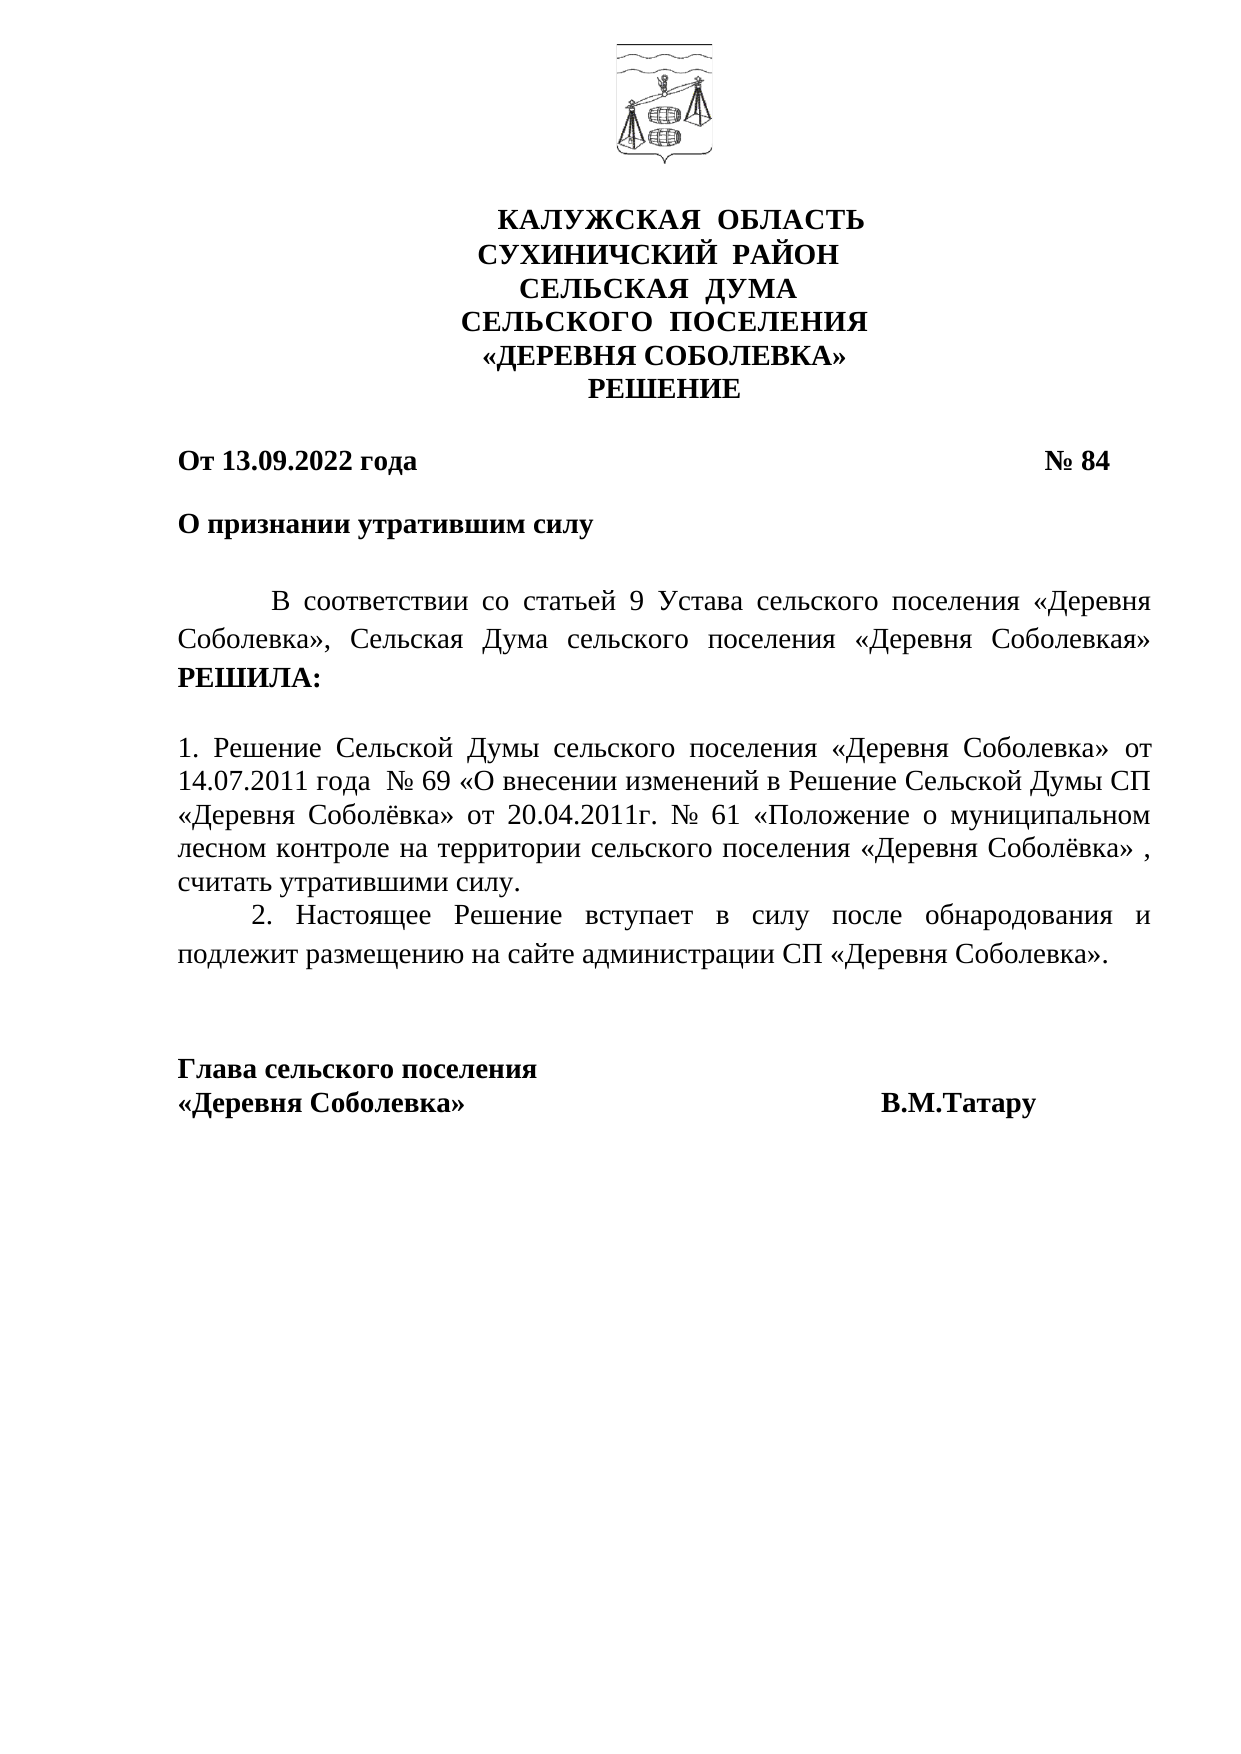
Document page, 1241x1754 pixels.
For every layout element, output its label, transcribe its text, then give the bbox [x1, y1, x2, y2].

text СЕЛЬСКОГО ПОСЕЛЕНИЯ [177, 304, 1152, 338]
picture [616, 44, 713, 164]
text О признании утратившим силу [177, 506, 1152, 539]
text КАЛУЖСКАЯ ОБЛАСТЬ [177, 197, 1152, 237]
text 2. Настоящее Решение вступает в силу после обнародования и подлежит размещению на сайте администрации СП «Деревня Соболевка». [177, 897, 1152, 969]
text От 13.09.2022 года № 84 [177, 443, 1152, 477]
text СЕЛЬСКАЯ ДУМА [251, 271, 1152, 304]
text Глава сельского поселения [177, 1052, 1152, 1085]
text РЕШЕНИЕ [177, 372, 1152, 405]
text СУХИНИЧСКИЙ РАЙОН [251, 237, 1152, 271]
text «Деревня Соболевка» В.М.Татару [177, 1085, 1152, 1119]
text 1. Решение Сельской Думы сельского поселения «Деревня Соболевка» от 14.07.2011 года № 69 «О внесении изменений в Решение Сельской Думы СП «Деревня Соболёвка» от 20.04.2011г. № 61 «Положение о муниципальном лесном контроле на территории сельского поселения «Деревня Соболёвка» , считать утратившими силу. [177, 730, 1152, 897]
text «ДЕРЕВНЯ СОБОЛЕВКА» [177, 338, 1152, 372]
text В соответствии со статьей 9 Устава сельского поселения «Деревня Соболевка», Сельская Дума сельского поселения «Деревня Соболевкая» РЕШИЛА: [177, 583, 1152, 693]
